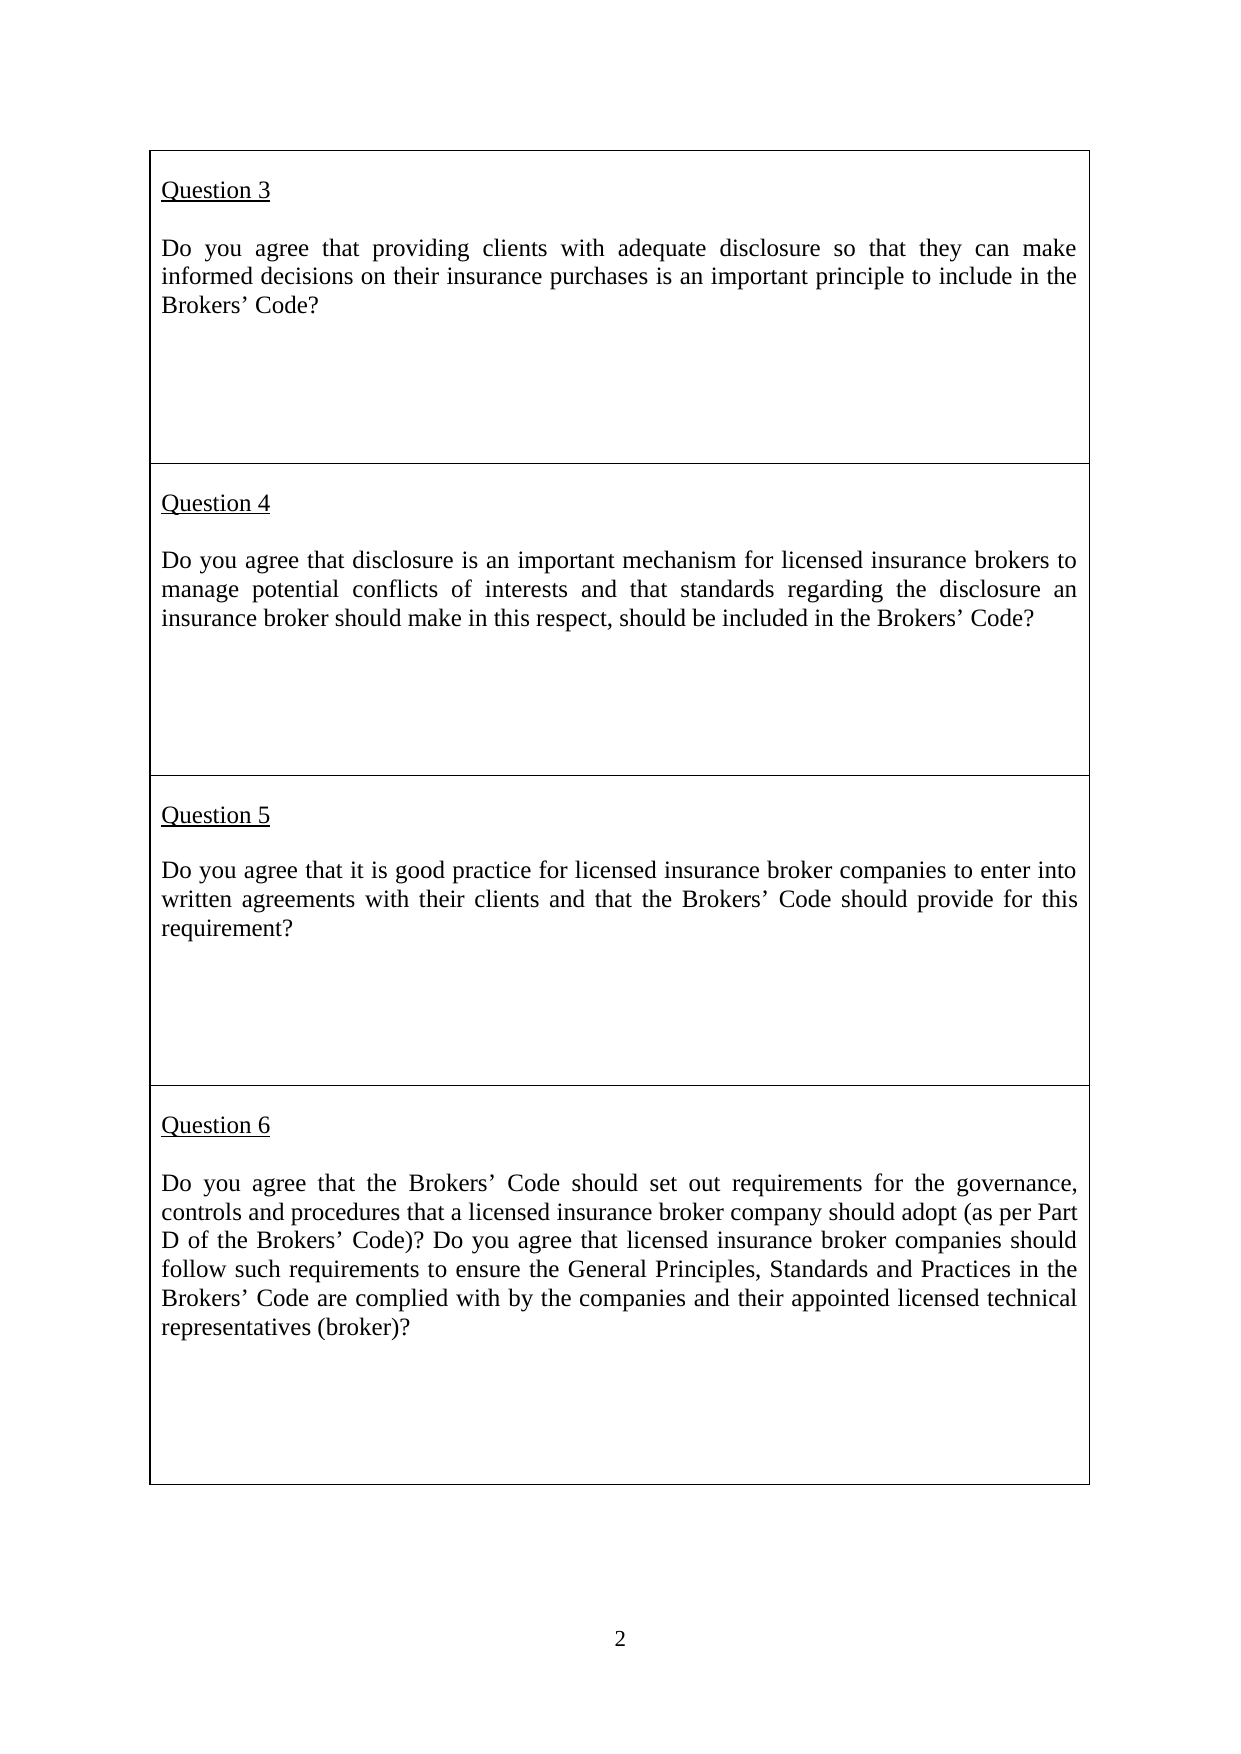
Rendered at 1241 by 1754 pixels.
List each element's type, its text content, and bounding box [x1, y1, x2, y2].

table_cell Question 6 Do you agree that the Brokers’ Code should set out requirements for the governance, controls and procedures that a licensed insurance broker company should adopt (as per Part D of the Brokers’ Code)? Do you agree that licensed insurance broker companies should follow such requirements to ensure the General Principles, Standards and Practices in the Brokers’ Code are complied with by the companies and their appointed licensed technical representatives (broker)? [151, 1086, 1089, 1484]
table_cell Question 5 Do you agree that it is good practice for licensed insurance broker companies to enter into written agreements with their clients and that the Brokers’ Code should provide for this requirement? [151, 776, 1089, 1085]
table_header Question 3 Do you agree that providing clients with adequate disclosure so that they can make informed decisions on their insurance purchases is an important principle to include in the Brokers’ Code? [151, 151, 1089, 463]
table_cell Question 4 Do you agree that disclosure is an important mechanism for licensed insurance brokers to manage potential conflicts of interests and that standards regarding the disclosure an insurance broker should make in this respect, should be included in the Brokers’ Code? [151, 464, 1089, 775]
